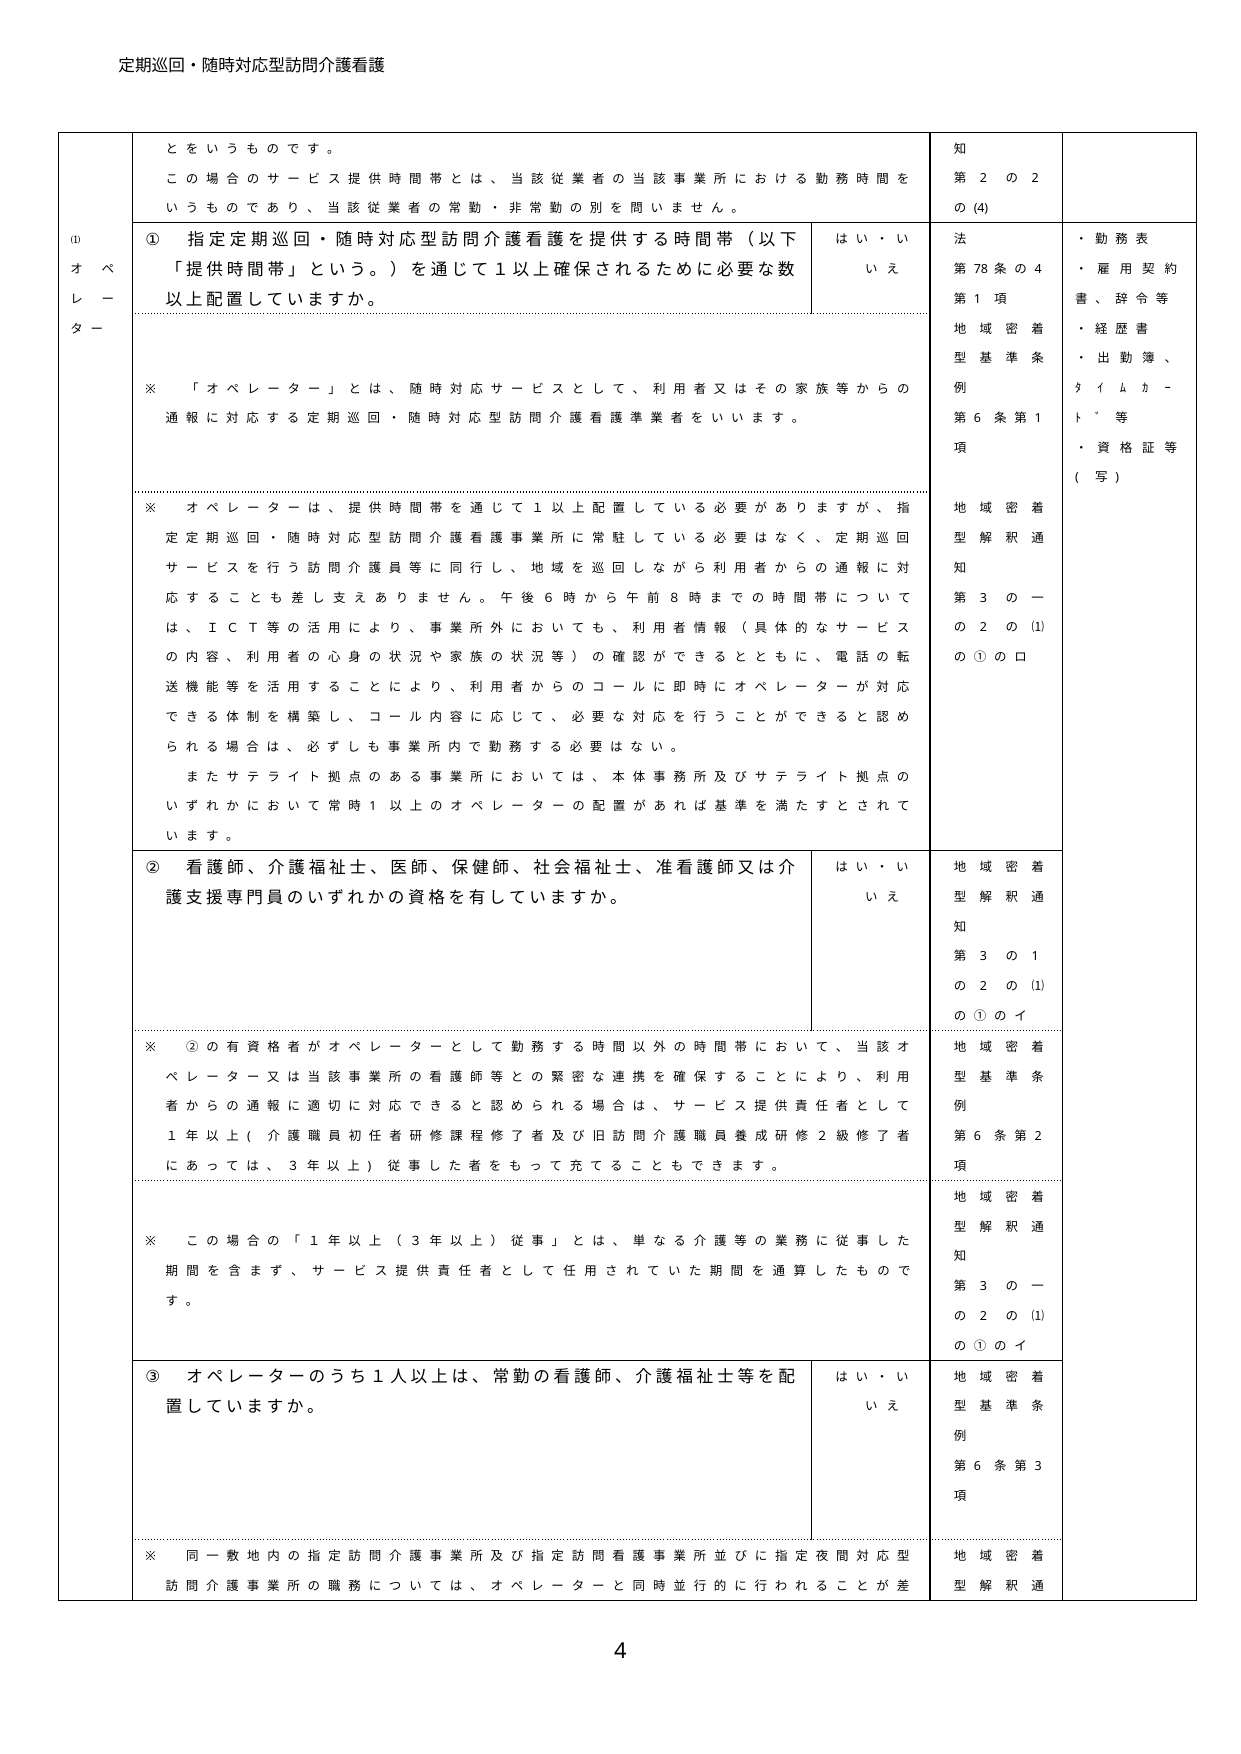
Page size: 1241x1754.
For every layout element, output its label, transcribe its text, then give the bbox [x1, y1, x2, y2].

table_cell ① 指定定期巡回・随時対応型訪問介護看護を提供する時間帯（以下「提供時間帯」という。）を通じて１以上確保されるために必要な数以上配置していますか。 [133, 223, 811, 313]
table_cell ② 看護師、介護福祉士、医師、保健師、社会福祉士、准看護師又は介護支援専門員のいずれかの資格を有していますか。 [133, 851, 811, 1030]
table_cell 地域密着型解釈通知 第3の1の2の⑴の①のイ [931, 851, 1062, 1030]
table_cell 地域密着型基準条例 第6条第3項 [931, 1361, 1062, 1539]
table_cell はい・いいえ [812, 1361, 929, 1539]
table_cell 法 第78条の4第1項 地域密着型基準条例 第6条第1項 [931, 223, 1062, 491]
table_cell ③ オペレーターのうち１人以上は、常勤の看護師、介護福祉士等を配置していますか。 [133, 1361, 811, 1539]
table_cell [1063, 133, 1196, 222]
table_cell はい・いいえ [812, 851, 929, 1030]
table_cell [133, 1539, 929, 1600]
table_cell ※ 「オペレーター」とは、随時対応サービスとして、利用者又はその家族等からの通報に対応する定期巡回・随時対応型訪問介護看護準業者をいいます。 [133, 313, 929, 491]
table_cell ⑴ オペレーター [59, 222, 132, 1600]
table_cell 地域密着型基準条例 第6条第2項 [931, 1030, 1062, 1180]
table_cell 地域密着型解釈通知 第3の一の2の⑴の①のロ [931, 491, 1062, 850]
table_cell ※ この場合の「１年以上（３年以上）従事」とは、単なる介護等の業務に従事した期間を含まず、サービス提供責任者として任用されていた期間を通算したものです。 [133, 1180, 929, 1359]
table_cell ※ オペレーターは、提供時間帯を通じて１以上配置している必要がありますが、指定定期巡回・随時対応型訪問介護看護事業所に常駐している必要はなく、定期巡回サービスを行う訪問介護員等に同行し、地域を巡回しながら利用者からの通報に対応することも差し支えありません。午後６時から午前８時までの時間帯については、ＩＣＴ等の活用により、事業所外においても、利用者情報（具体的なサービスの内容、利用者の心身の状況や家族の状況等）の確認ができるとともに、電話の転送機能等を活用することにより、利用者からのコールに即時にオペレーターが対応できる体制を構築し、コール内容に応じて、必要な対応を行うことができると認められる場合は、必ずしも事業所内で勤務する必要はない。 またサテライト拠点のある事業所においては、本体事務所及びサテライト拠点のいずれかにおいて常時1以上のオペレーターの配置があれば基準を満たすとされています。 [133, 491, 929, 850]
table_cell 地域密着型解釈通知 第3の一の2の⑴の①のイ [931, 1180, 1062, 1359]
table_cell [133, 133, 929, 222]
table_cell はい・いいえ [812, 223, 929, 313]
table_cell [931, 1539, 1062, 1600]
table_cell 地域密着型解釈通知 第2の2の(4) [931, 133, 1062, 222]
table_cell ・勤務表 ・雇用契約書、辞令等 ・経歴書 ・出勤簿、ﾀｲﾑｶｰﾄﾞ等 ・資格証等(写) [1063, 223, 1196, 1600]
table_cell ※ ②の有資格者がオペレーターとして勤務する時間以外の時間帯において、当該オペレーター又は当該事業所の看護師等との緊密な連携を確保することにより、利用者からの通報に適切に対応できると認められる場合は、サービス提供責任者として１年以上(介護職員初任者研修課程修了者及び旧訪問介護職員養成研修２級修了者にあっては、３年以上)従事した者をもって充てることもできます。 [133, 1030, 929, 1180]
